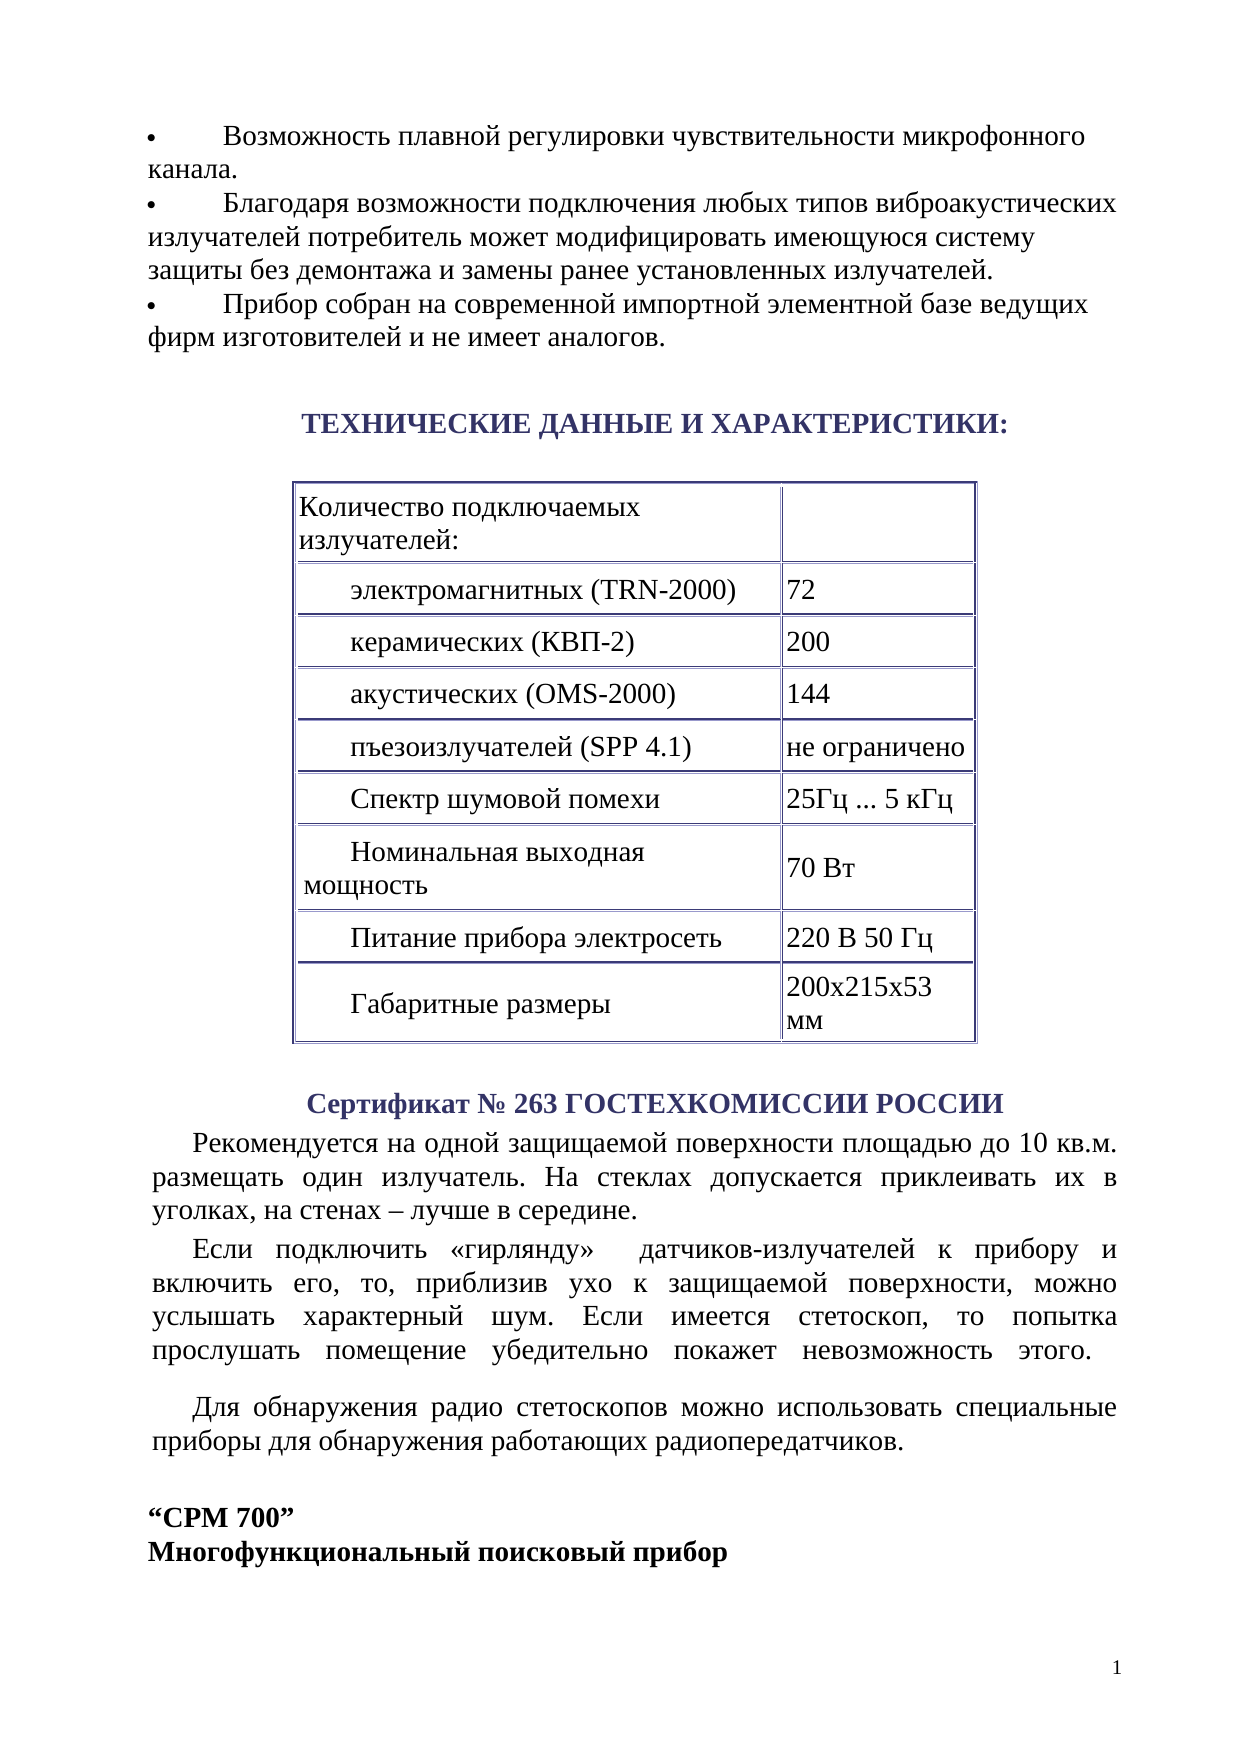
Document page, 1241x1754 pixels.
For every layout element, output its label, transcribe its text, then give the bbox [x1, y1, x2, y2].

table_header [781, 484, 974, 561]
table_cell Спектр шумовой помехи [296, 770, 780, 823]
table_cell пъезоизлучателей (SPP 4.1) [294, 718, 780, 770]
table_header Количество подключаемых излучателей: [296, 484, 781, 561]
table_cell 220 В 50 Гц [781, 909, 976, 961]
text ТЕХНИЧЕСКИЕ ДАННЫЕ И ХАРАКТЕРИСТИКИ: [152, 406, 1118, 439]
table_cell керамических (КВП-2) [296, 613, 780, 666]
table_cell 144 [781, 666, 976, 718]
text Рекомендуется на одной защищаемой поверхности площадью до 10 кв.м. размещать один излучатель. На стеклах допускается приклеивать их в уголках, на стенах – лучше в середине. [152, 1125, 1118, 1226]
text Для обнаружения радио стетоскопов можно использовать специальные приборы для обнаружения работающих радиопередатчиков. [152, 1389, 1118, 1456]
list Возможность плавной регулировки чувствительности микрофонного канала. [148, 118, 1122, 185]
list Благодаря возможности подключения любых типов виброакустических излучателей потребитель может модифицировать имеющуюся систему защиты без демонтажа и замены ранее установленных излучателей. [148, 185, 1122, 286]
table_cell Питание прибора электросеть [294, 909, 781, 961]
table_cell Номинальная выходная мощность [294, 823, 781, 909]
text Если подключить «гирлянду» датчиков-излучателей к прибору и включить его, то, приблизив ухо к защищаемой поверхности, можно услышать характерный шум. Если имеется стетоскоп, то попытка прослушать помещение убедительно покажет невозможность этого. [152, 1231, 1118, 1384]
table_cell 72 [781, 561, 976, 613]
table_cell 25Гц ... 5 кГц [783, 770, 975, 823]
list Прибор собран на современной импортной элементной базе ведущих фирм изготовителей и не имеет аналогов. [148, 286, 1122, 353]
subtitle “СРМ 700” Многофункциональный поисковый прибор [148, 1501, 1122, 1568]
table_cell 70 Вт [781, 823, 976, 909]
text Сертификат № 263 ГОСТЕХКОМИССИИ РОССИИ [152, 1086, 1118, 1120]
table_cell акустических (OMS-2000) [294, 666, 781, 718]
table_cell 200 [783, 613, 975, 666]
table_cell не ограничено [783, 718, 976, 770]
table_cell электромагнитных (TRN-2000) [294, 561, 781, 613]
table_cell 200х215х53 мм [781, 961, 974, 1041]
table_cell Габаритные размеры [296, 961, 781, 1041]
